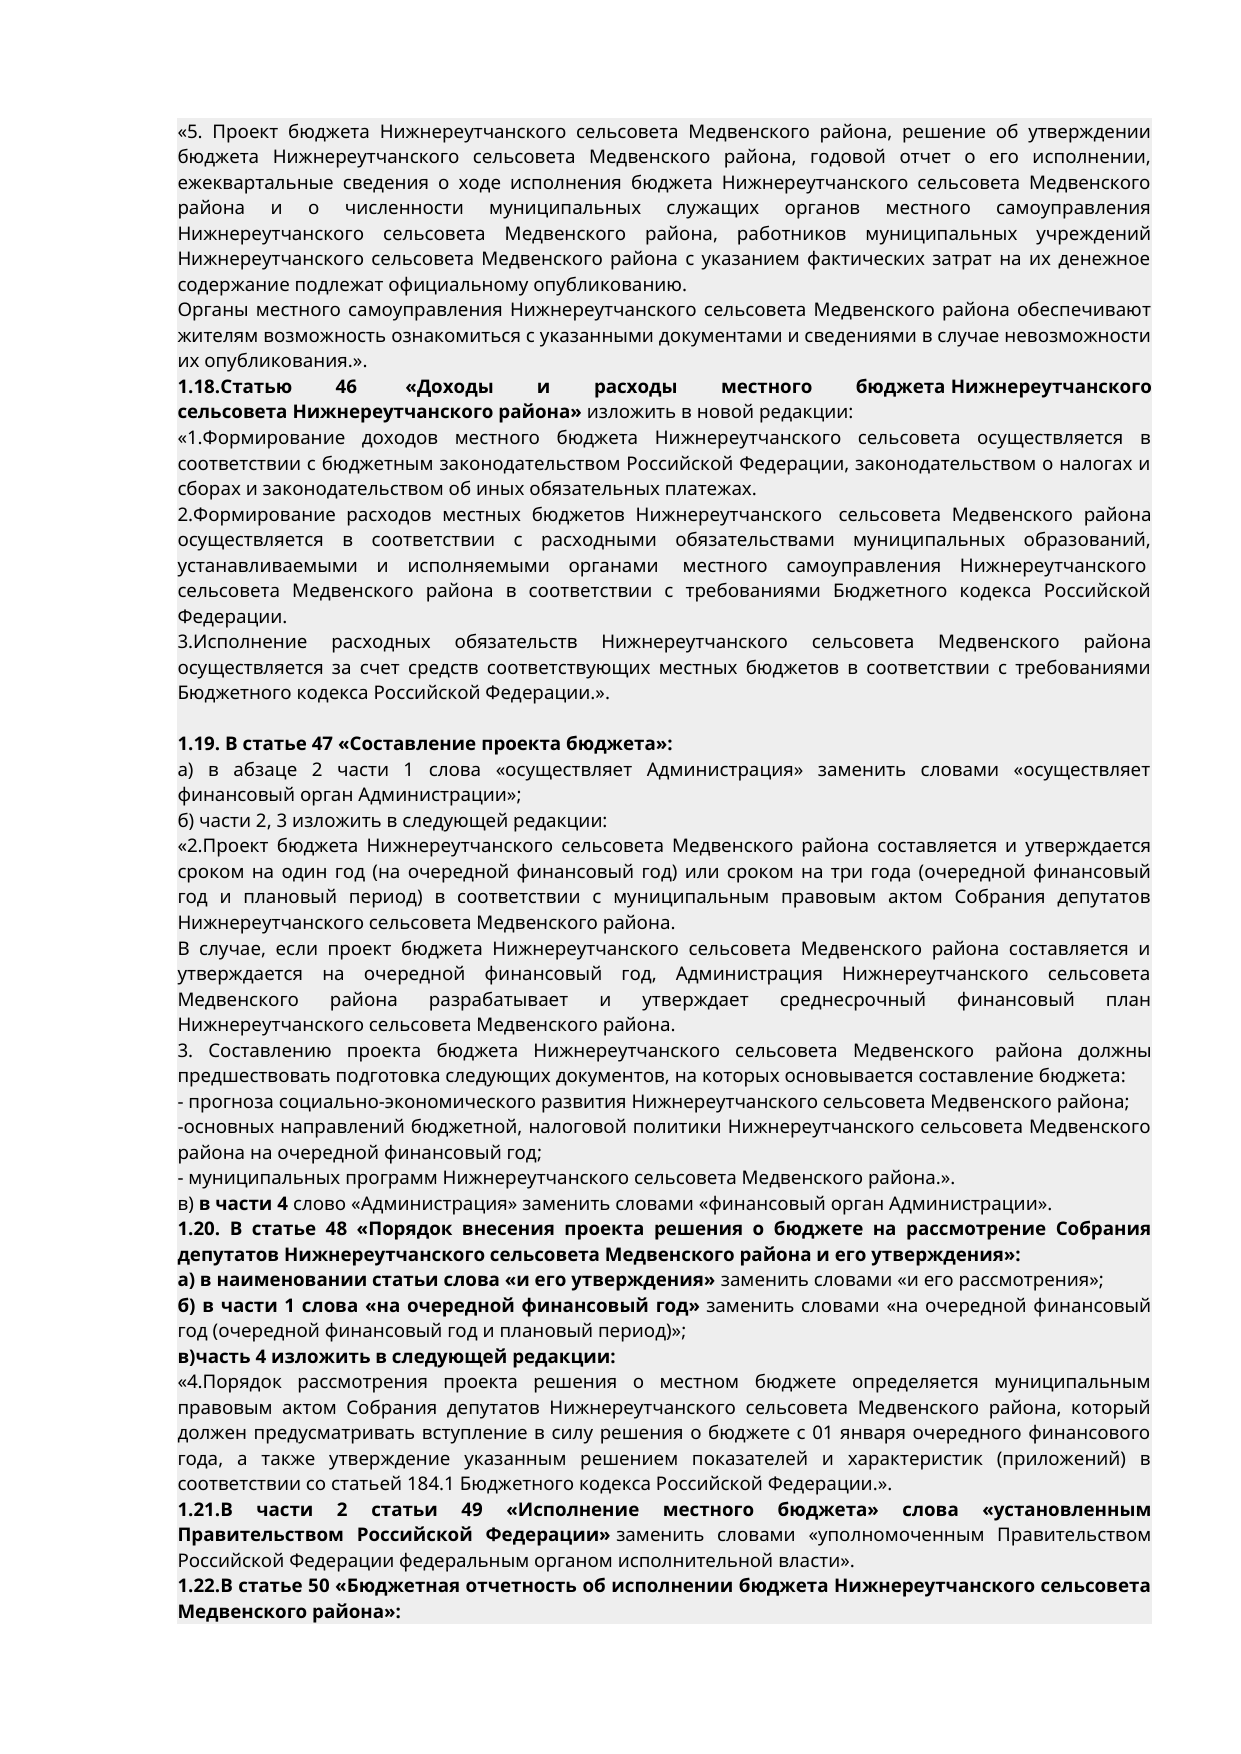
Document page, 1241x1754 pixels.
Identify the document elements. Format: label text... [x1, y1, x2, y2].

text Органы местного самоуправления Нижнереутчанского сельсовета Медвенского района обеспечивают жителям возможность ознакомиться с указанными документами и сведениями в случае невозможности их опубликования.». [177, 297, 1152, 373]
text 3. Составлению проекта бюджета Нижнереутчанского сельсовета Медвенского района должны предшествовать подготовка следующих документов, на которых основывается составление бюджета: [177, 1037, 1152, 1088]
text 1.18.Статью 46 «Доходы и расходы местного бюджета Нижнереутчанского сельсовета Нижнереутчанского района» изложить в новой редакции: [177, 373, 1152, 424]
text в) в части 4 слово «Администрация» заменить словами «финансовый орган Администрации». [177, 1190, 1152, 1216]
text «4.Порядок рассмотрения проекта решения о местном бюджете определяется муниципальным правовым актом Собрания депутатов Нижнереутчанского сельсовета Медвенского района, который должен предусматривать вступление в силу решения о бюджете с 01 января очередного финансового года, а также утверждение указанным решением показателей и характеристик (приложений) в соответствии со статьей 184.1 Бюджетного кодекса Российской Федерации.». [177, 1369, 1152, 1496]
text В случае, если проект бюджета Нижнереутчанского сельсовета Медвенского района составляется и утверждается на очередной финансовый год, Администрация Нижнереутчанского сельсовета Медвенского района разрабатывает и утверждает среднесрочный финансовый план Нижнереутчанского сельсовета Медвенского района. [177, 935, 1152, 1037]
text б) части 2, 3 изложить в следующей редакции: [177, 807, 1152, 833]
text «1.Формирование доходов местного бюджета Нижнереутчанского сельсовета осуществляется в соответствии с бюджетным законодательством Российской Федерации, законодательством о налогах и сборах и законодательством об иных обязательных платежах. [177, 424, 1152, 501]
text в)часть 4 изложить в следующей редакции: [177, 1343, 1152, 1369]
text 1.22.В статье 50 «Бюджетная отчетность об исполнении бюджета Нижнереутчанского сельсовета Медвенского района»: [177, 1573, 1152, 1624]
text «5. Проект бюджета Нижнереутчанского сельсовета Медвенского района, решение об утверждении бюджета Нижнереутчанского сельсовета Медвенского района, годовой отчет о его исполнении, ежеквартальные сведения о ходе исполнения бюджета Нижнереутчанского сельсовета Медвенского района и о численности муниципальных служащих органов местного самоуправления Нижнереутчанского сельсовета Медвенского района, работников муниципальных учреждений Нижнереутчанского сельсовета Медвенского района с указанием фактических затрат на их денежное содержание подлежат официальному опубликованию. [177, 118, 1152, 297]
text «2.Проект бюджета Нижнереутчанского сельсовета Медвенского района составляется и утверждается сроком на один год (на очередной финансовый год) или сроком на три года (очередной финансовый год и плановый период) в соответствии с муниципальным правовым актом Собрания депутатов Нижнереутчанского сельсовета Медвенского района. [177, 833, 1152, 935]
text а) в абзаце 2 части 1 слова «осуществляет Администрация» заменить словами «осуществляет финансовый орган Администрации»; [177, 756, 1152, 807]
text - прогноза социально-экономического развития Нижнереутчанского сельсовета Медвенского района; [177, 1088, 1152, 1113]
text 1.20. В статье 48 «Порядок внесения проекта решения о бюджете на рассмотрение Собрания депутатов Нижнереутчанского сельсовета Медвенского района и его утверждения»: [177, 1216, 1152, 1267]
text - муниципальных программ Нижнереутчанского сельсовета Медвенского района.». [177, 1164, 1152, 1190]
text а) в наименовании статьи слова «и его утверждения» заменить словами «и его рассмотрения»; [177, 1267, 1152, 1292]
text 1.21.В части 2 статьи 49 «Исполнение местного бюджета» слова «установленным Правительством Российской Федерации» заменить словами «уполномоченным Правительством Российской Федерации федеральным органом исполнительной власти». [177, 1496, 1152, 1573]
text 3.Исполнение расходных обязательств Нижнереутчанского сельсовета Медвенского района осуществляется за счет средств соответствующих местных бюджетов в соответствии с требованиями Бюджетного кодекса Российской Федерации.». [177, 628, 1152, 705]
text б) в части 1 слова «на очередной финансовый год» заменить словами «на очередной финансовый год (очередной финансовый год и плановый период)»; [177, 1292, 1152, 1343]
text 2.Формирование расходов местных бюджетов Нижнереутчанского сельсовета Медвенского района осуществляется в соответствии с расходными обязательствами муниципальных образований, устанавливаемыми и исполняемыми органами местного самоуправления Нижнереутчанского сельсовета Медвенского района в соответствии с требованиями Бюджетного кодекса Российской Федерации. [177, 501, 1152, 628]
text 1.19. В статье 47 «Составление проекта бюджета»: [177, 731, 1152, 756]
text -основных направлений бюджетной, налоговой политики Нижнереутчанского сельсовета Медвенского района на очередной финансовый год; [177, 1113, 1152, 1164]
